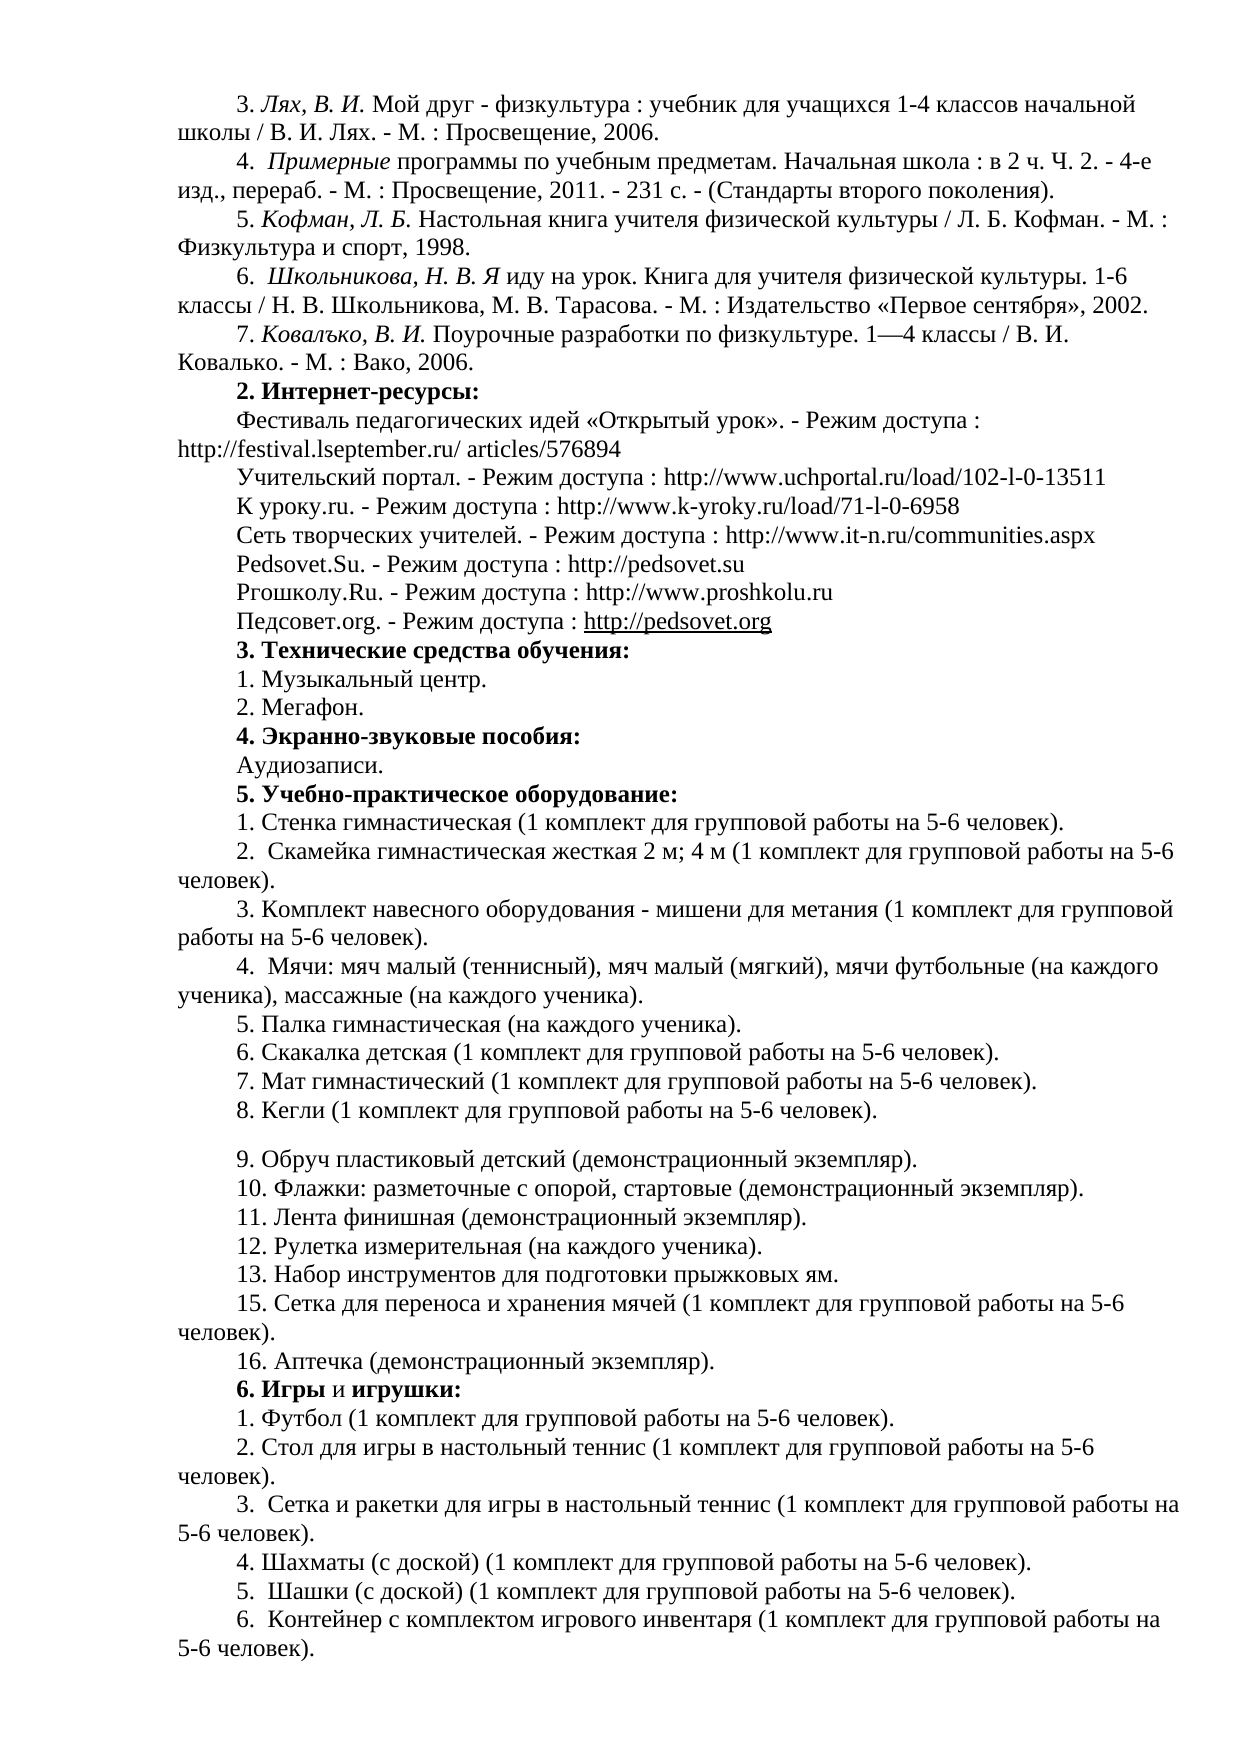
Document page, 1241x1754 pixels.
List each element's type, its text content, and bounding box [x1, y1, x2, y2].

text Pedsovet.Su. - Режим доступа : http://pedsovet.su [177, 549, 1181, 577]
text 5. Шашки (с доской) (1 комплект для групповой работы на 5-6 человек). [177, 1576, 1181, 1604]
text 3. Технические средства обучения: [177, 635, 1181, 664]
text 16. Аптечка (демонстрационный экземпляр). [177, 1346, 1181, 1374]
text 4. Мячи: мяч малый (теннисный), мяч малый (мягкий), мячи футбольные (на каждого ученика), массажные (на каждого ученика). [177, 951, 1181, 1009]
text 5. Кофман, Л. Б. Настольная книга учителя физической культуры / Л. Б. Кофман. - М. : Физкультура и спорт, 1998. [177, 204, 1181, 261]
text Педсовет.org. - Режим доступа : http://pedsovet.org [177, 606, 1181, 635]
text 6. Игры и игрушки: [177, 1374, 1181, 1403]
text 3. Сетка и ракетки для игры в настольный теннис (1 комплект для групповой работы на 5-6 человек). [177, 1489, 1181, 1547]
text 11. Лента финишная (демонстрационный экземпляр). [177, 1202, 1181, 1231]
text 7. Мат гимнастический (1 комплект для групповой работы на 5-6 человек). [177, 1066, 1181, 1095]
text 2. Скамейка гимнастическая жесткая 2 м; 4 м (1 комплект для групповой работы на 5-6 человек). [177, 836, 1181, 894]
text 3. Комплект навесного оборудования - мишени для метания (1 комплект для групповой работы на 5-6 человек). [177, 894, 1181, 951]
text 2. Стол для игры в настольный теннис (1 комплект для групповой работы на 5-6 человек). [177, 1432, 1181, 1489]
text 8. Кегли (1 комплект для групповой работы на 5-6 человек). [177, 1095, 1181, 1124]
text Учительский портал. - Режим доступа : http://www.uchportal.ru/load/102-l-0-13511 [177, 462, 1181, 491]
text Фестиваль педагогических идей «Открытый урок». - Режим доступа : http://festival.lseptember.ru/ articles/576894 [177, 405, 1181, 462]
text 6. Скакалка детская (1 комплект для групповой работы на 5-6 человек). [177, 1037, 1181, 1066]
text 3. Лях, В. И. Мой друг - физкультура : учебник для учащихся 1-4 классов начальной школы / В. И. Лях. - М. : Просвещение, 2006. [177, 89, 1181, 146]
text Ргошколу.Ru. - Режим доступа : http://www.proshkolu.ru [177, 577, 1181, 606]
text Сеть творческих учителей. - Режим доступа : http://www.it-n.ru/communities.aspx [177, 520, 1181, 549]
text 4. Примерные программы по учебным предметам. Начальная школа : в 2 ч. Ч. 2. - 4-е изд., перераб. - М. : Просвещение, 2011. - 231 с. - (Стандарты второго поколения). [177, 146, 1181, 204]
text К уроку.ru. - Режим доступа : http://www.k-yroky.ru/load/71-l-0-6958 [177, 491, 1181, 520]
text 1. Футбол (1 комплект для групповой работы на 5-6 человек). [177, 1403, 1181, 1432]
text 1. Музыкальный центр. [177, 664, 1181, 692]
text 4. Экранно-звуковые пособия: [177, 721, 1181, 750]
text 15. Сетка для переноса и хранения мячей (1 комплект для групповой работы на 5-6 человек). [177, 1288, 1181, 1346]
text 2. Интернет-ресурсы: [177, 376, 1181, 405]
text 5. Учебно-практическое оборудование: [177, 779, 1181, 807]
text 2. Мегафон. [177, 692, 1181, 721]
text 7. Ковалъко, В. И. Поурочные разработки по физкультуре. 1—4 классы / В. И. Ковалько. - М. : Вако, 2006. [177, 319, 1181, 376]
text 12. Рулетка измерительная (на каждого ученика). [177, 1231, 1181, 1259]
text 6. Контейнер с комплектом игрового инвентаря (1 комплект для групповой работы на 5-6 человек). [177, 1604, 1181, 1662]
text 10. Флажки: разметочные с опорой, стартовые (демонстрационный экземпляр). [177, 1173, 1181, 1202]
text 6. Школьникова, Н. В. Я иду на урок. Книга для учителя физической культуры. 1-6 классы / Н. В. Школьникова, М. В. Тарасова. - М. : Издательство «Первое сентября», 2002. [177, 261, 1181, 319]
text 5. Палка гимнастическая (на каждого ученика). [177, 1009, 1181, 1037]
text 9. Обруч пластиковый детский (демонстрационный экземпляр). [177, 1144, 1181, 1173]
text Аудиозаписи. [177, 750, 1181, 779]
text 13. Набор инструментов для подготовки прыжковых ям. [177, 1259, 1181, 1288]
text 1. Стенка гимнастическая (1 комплект для групповой работы на 5-6 человек). [177, 807, 1181, 836]
text 4. Шахматы (с доской) (1 комплект для групповой работы на 5-6 человек). [177, 1547, 1181, 1576]
